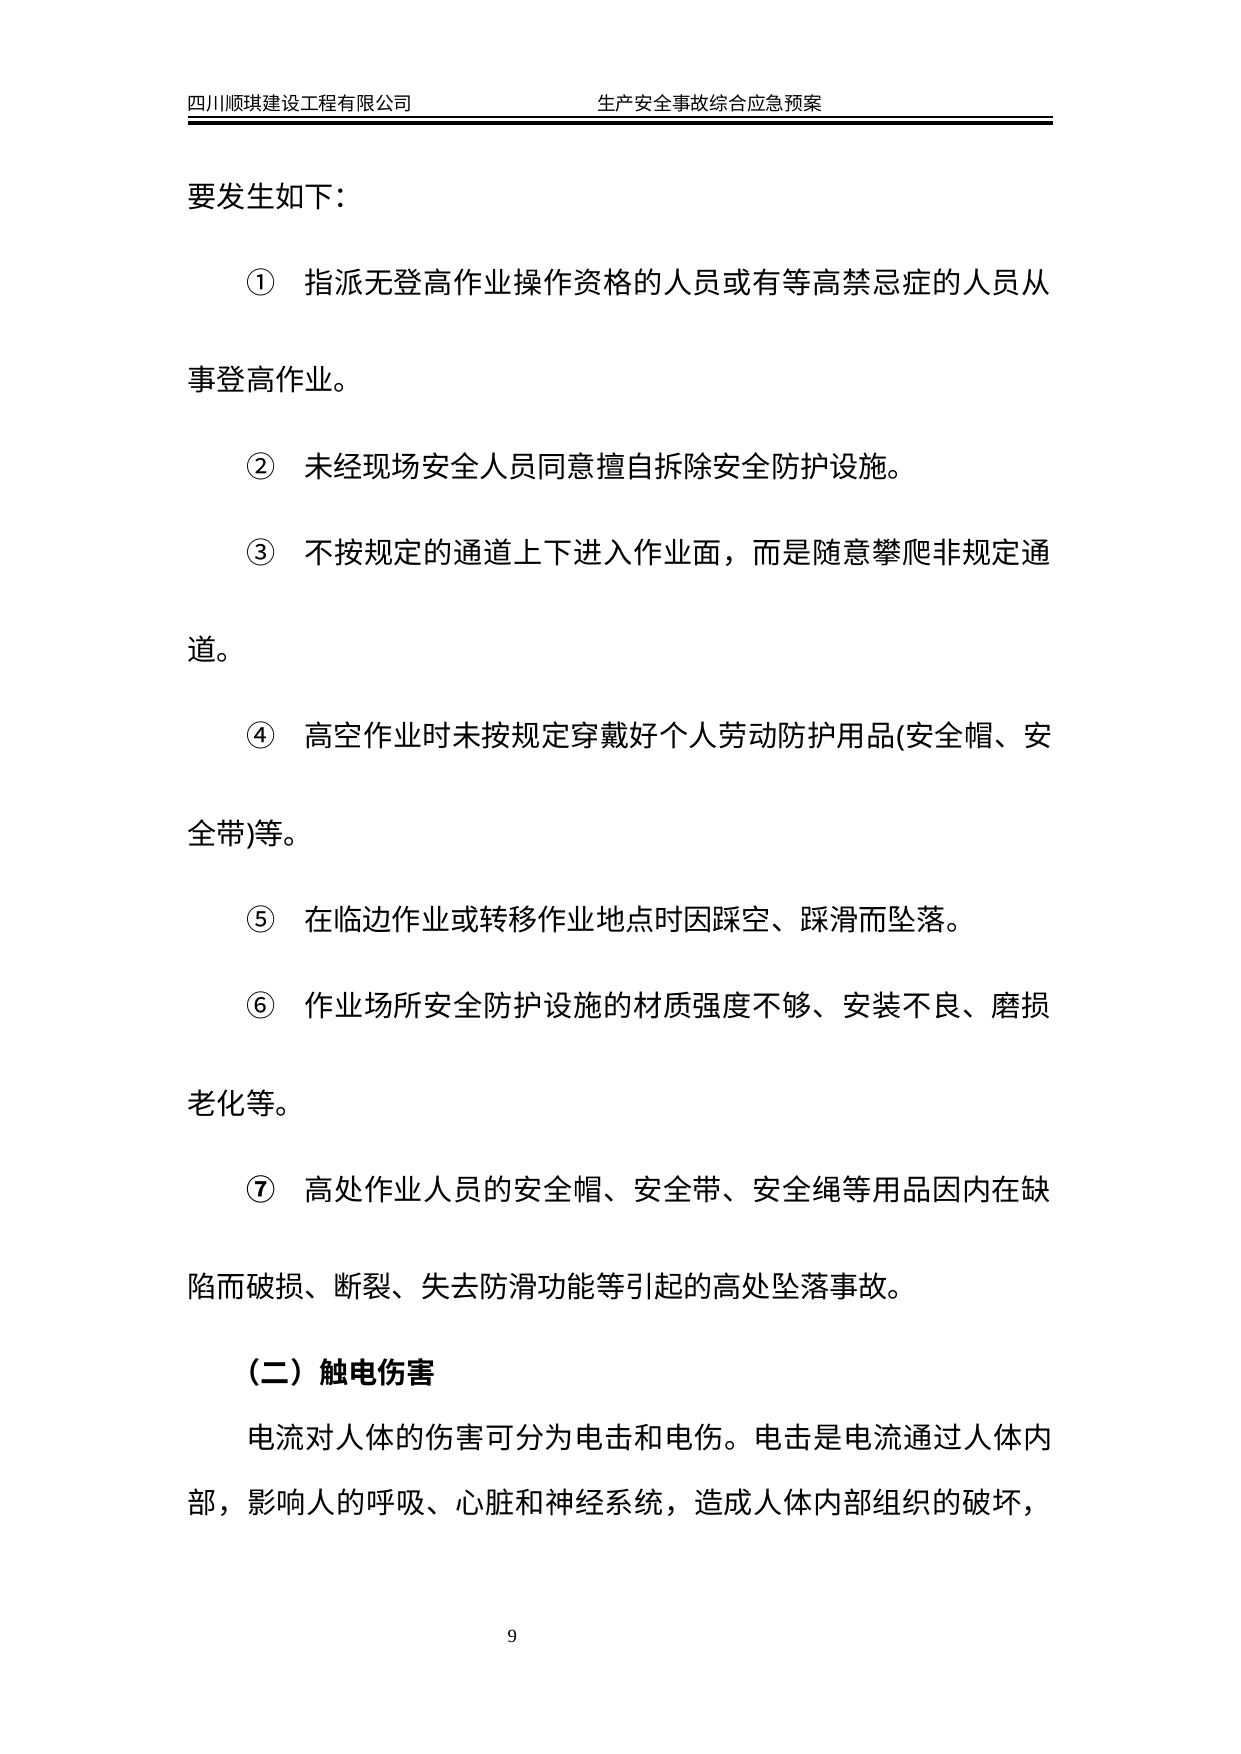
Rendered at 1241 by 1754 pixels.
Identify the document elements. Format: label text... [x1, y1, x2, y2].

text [187, 1404, 1053, 1534]
list 不按规定的通道上下进入作业面，而是随意攀爬非规定通道。 [187, 518, 1053, 680]
list 高空作业时未按规定穿戴好个人劳动防护用品(安全帽、安全带)等。 [187, 702, 1053, 864]
list 高处作业人员的安全帽、安全带、安全绳等用品因内在缺陷而破损、断裂、失去防滑功能等引起的高处坠落事故。 [187, 1155, 1053, 1317]
list 指派无登高作业操作资格的人员或有等高禁忌症的人员从事登高作业。 [187, 248, 1053, 411]
list 未经现场安全人员同意擅自拆除安全防护设施。 [187, 432, 1053, 497]
list 在临边作业或转移作业地点时因踩空、踩滑而坠落。 [187, 885, 1053, 950]
list 作业场所安全防护设施的材质强度不够、安装不良、磨损老化等。 [187, 971, 1053, 1134]
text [187, 162, 1053, 227]
text （二）触电伤害 [187, 1339, 1053, 1404]
